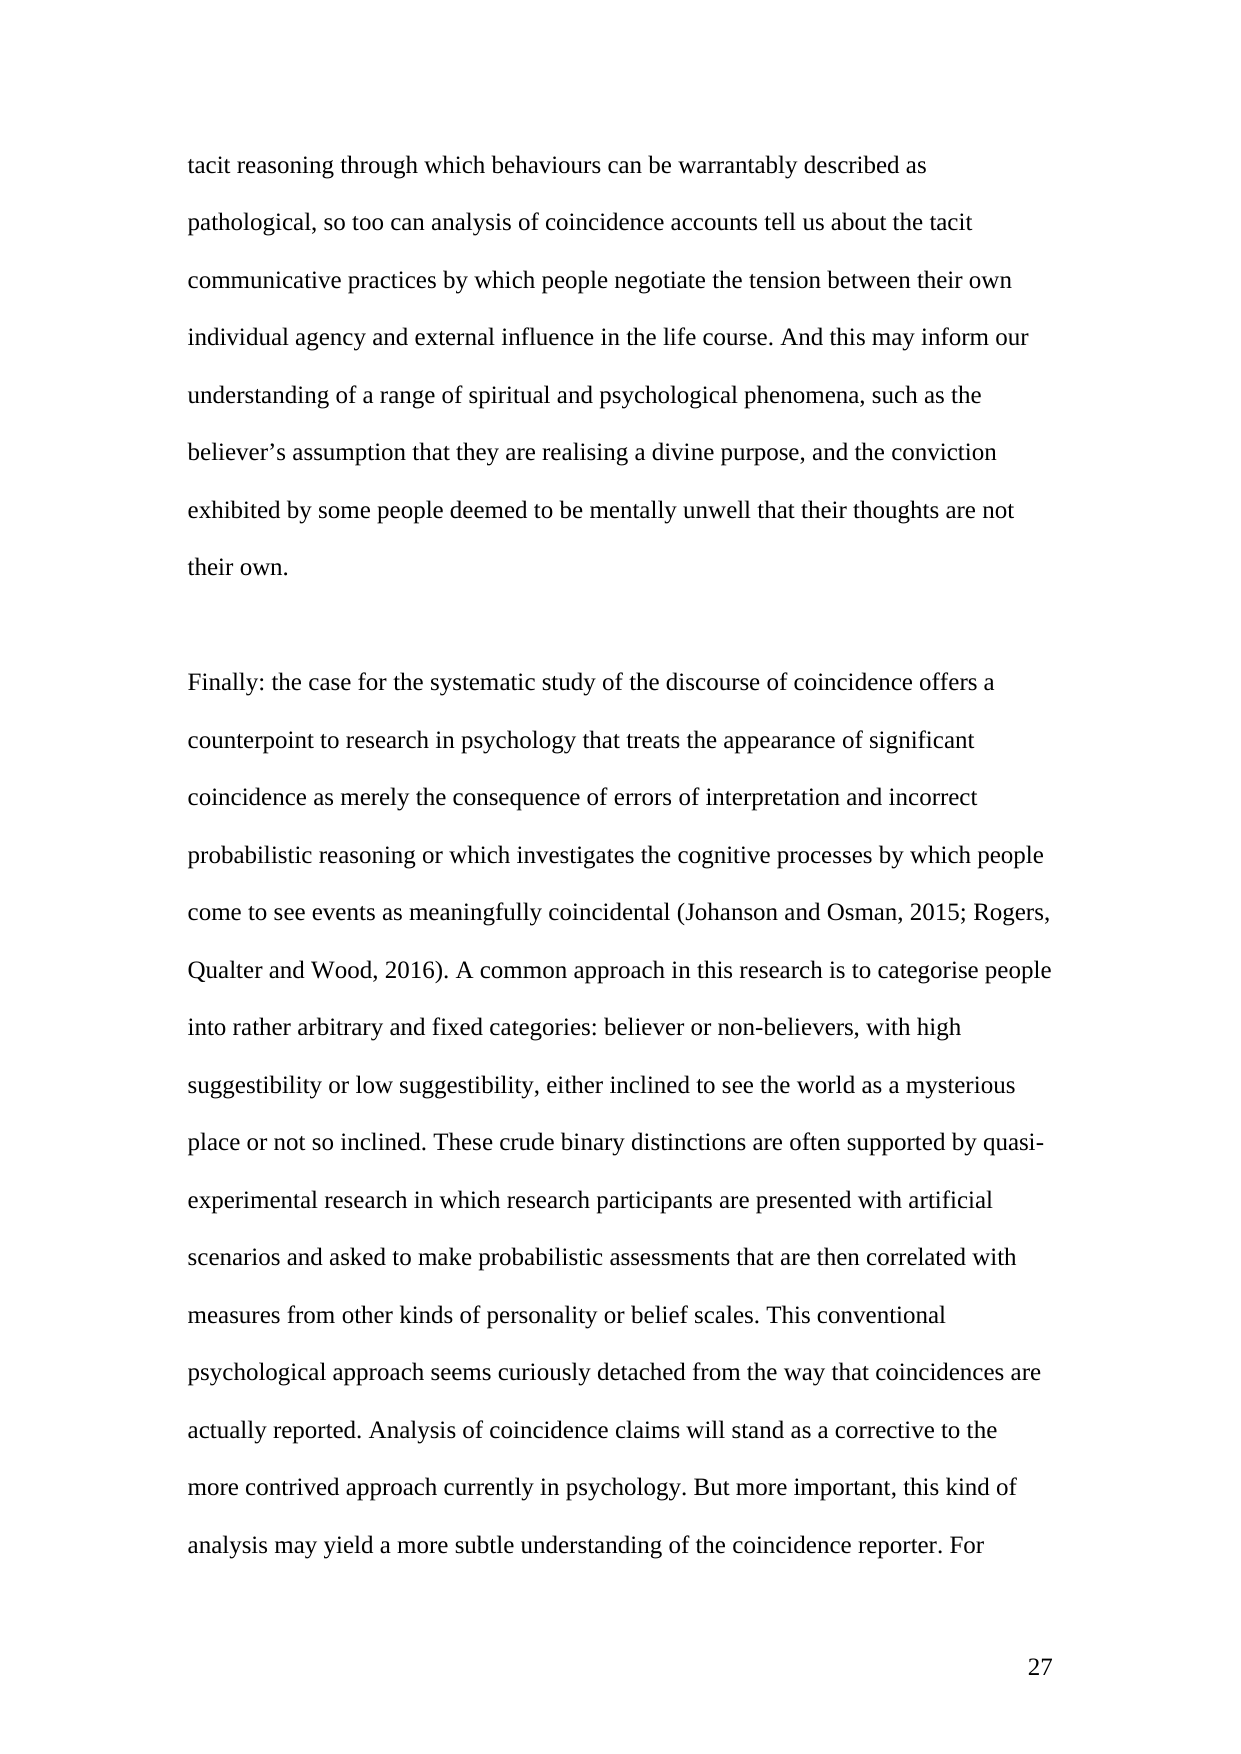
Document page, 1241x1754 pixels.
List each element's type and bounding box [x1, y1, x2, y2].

text [187, 667, 1053, 1559]
text [187, 150, 1053, 581]
